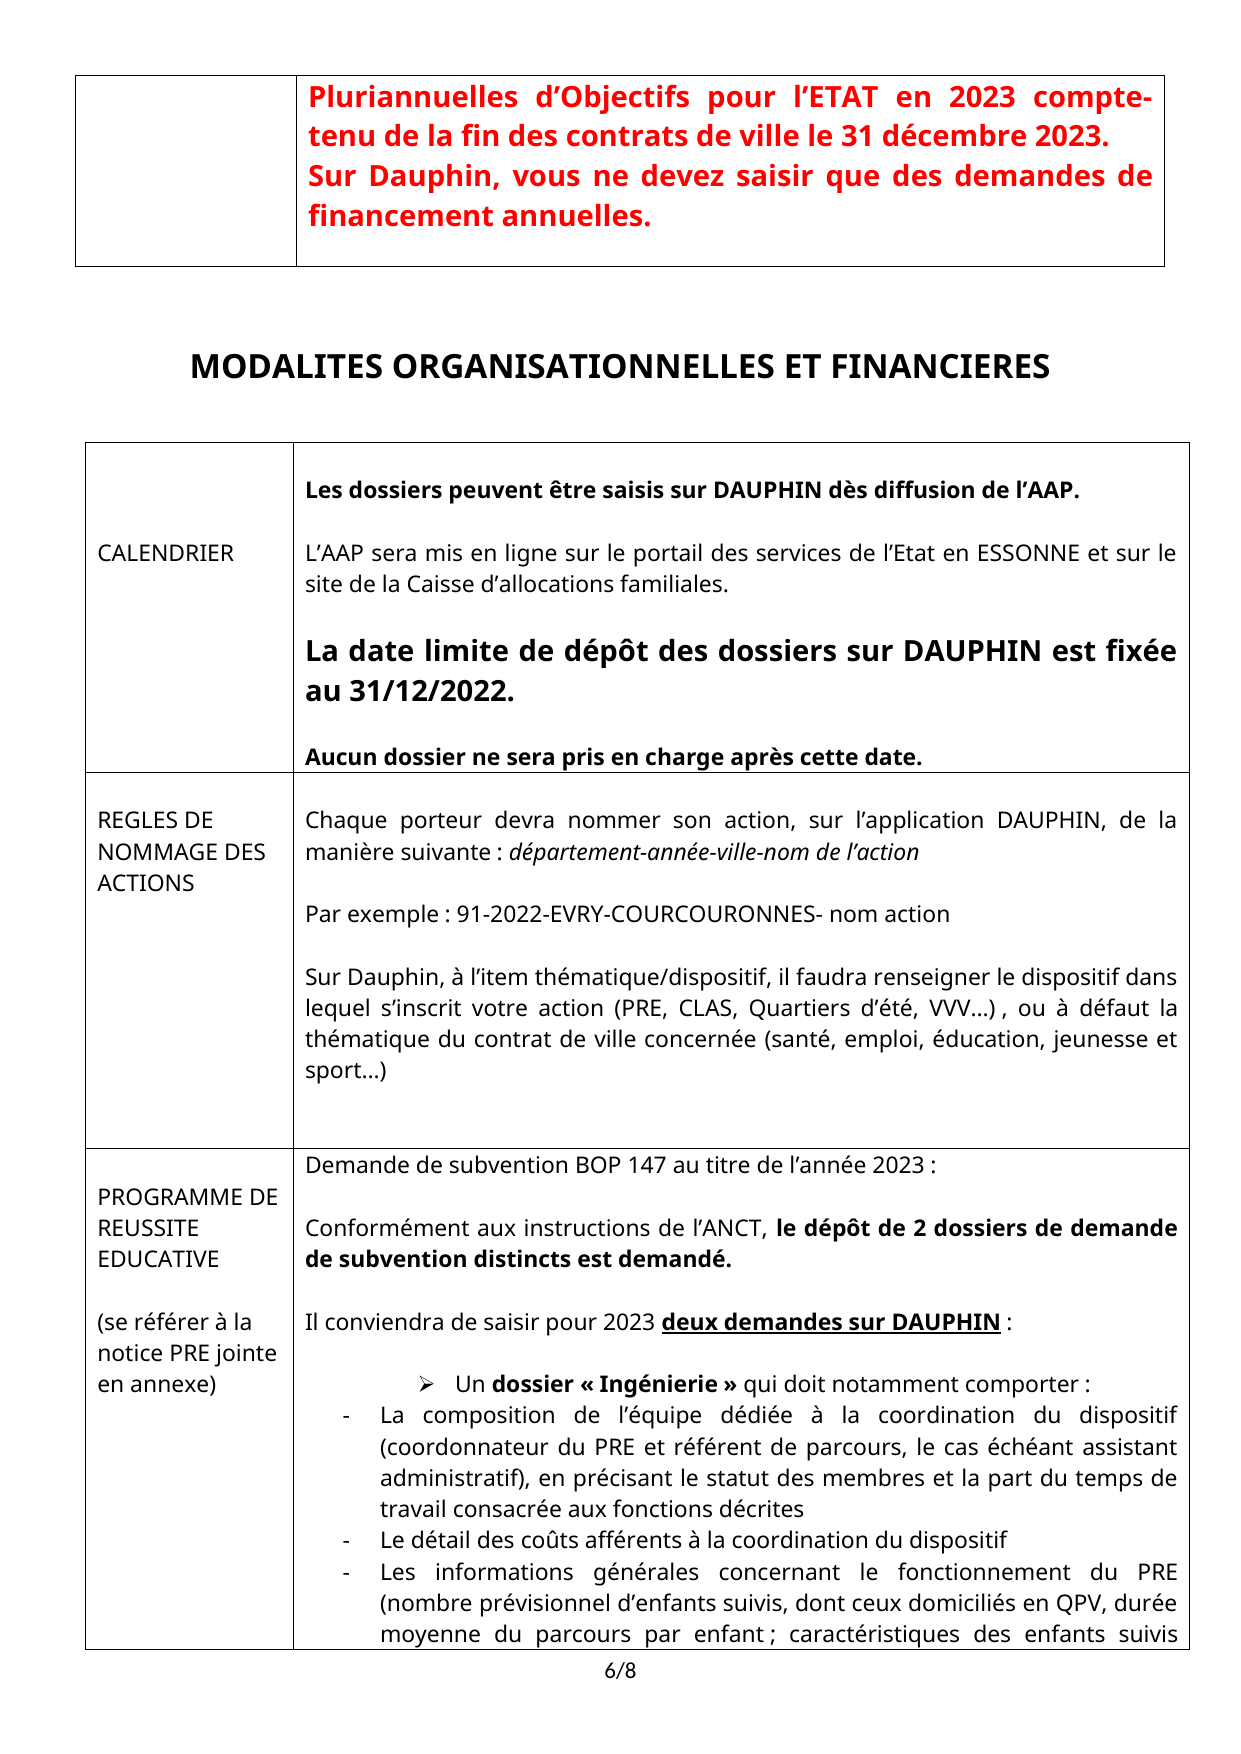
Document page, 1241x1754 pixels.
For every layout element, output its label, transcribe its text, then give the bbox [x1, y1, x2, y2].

table_header Les dossiers peuvent être saisis sur DAUPHIN dès diffusion de l’AAP. L’AAP sera mis en ligne sur le portail des services de l’Etat en ESSONNE et sur le site de la Caisse d’allocations familiales. La date limite de dépôt des dossiers sur DAUPHIN est fixée au 31/12/2022. Aucun dossier ne sera pris en charge après cette date. [294, 443, 1189, 772]
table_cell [294, 1149, 1189, 1649]
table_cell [76, 76, 296, 266]
text MODALITES ORGANISATIONNELLES ET FINANCIERES [75, 343, 1165, 389]
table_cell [86, 1149, 293, 1649]
table_cell REGLES DE NOMMAGE DES ACTIONS [86, 773, 293, 1148]
table_cell Chaque porteur devra nommer son action, sur l’application DAUPHIN, de la manière suivante : département-année-ville-nom de l’action Par exemple : 91-2022-EVRY-COURCOURONNES- nom action Sur Dauphin, à l’item thématique/dispositif, il faudra renseigner le dispositif dans lequel s’inscrit votre action (PRE, CLAS, Quartiers d’été, VVV…) , ou à défaut la thématique du contrat de ville concernée (santé, emploi, éducation, jeunesse et sport…) [294, 773, 1189, 1148]
table_header CALENDRIER [86, 443, 293, 772]
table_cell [297, 76, 1164, 266]
